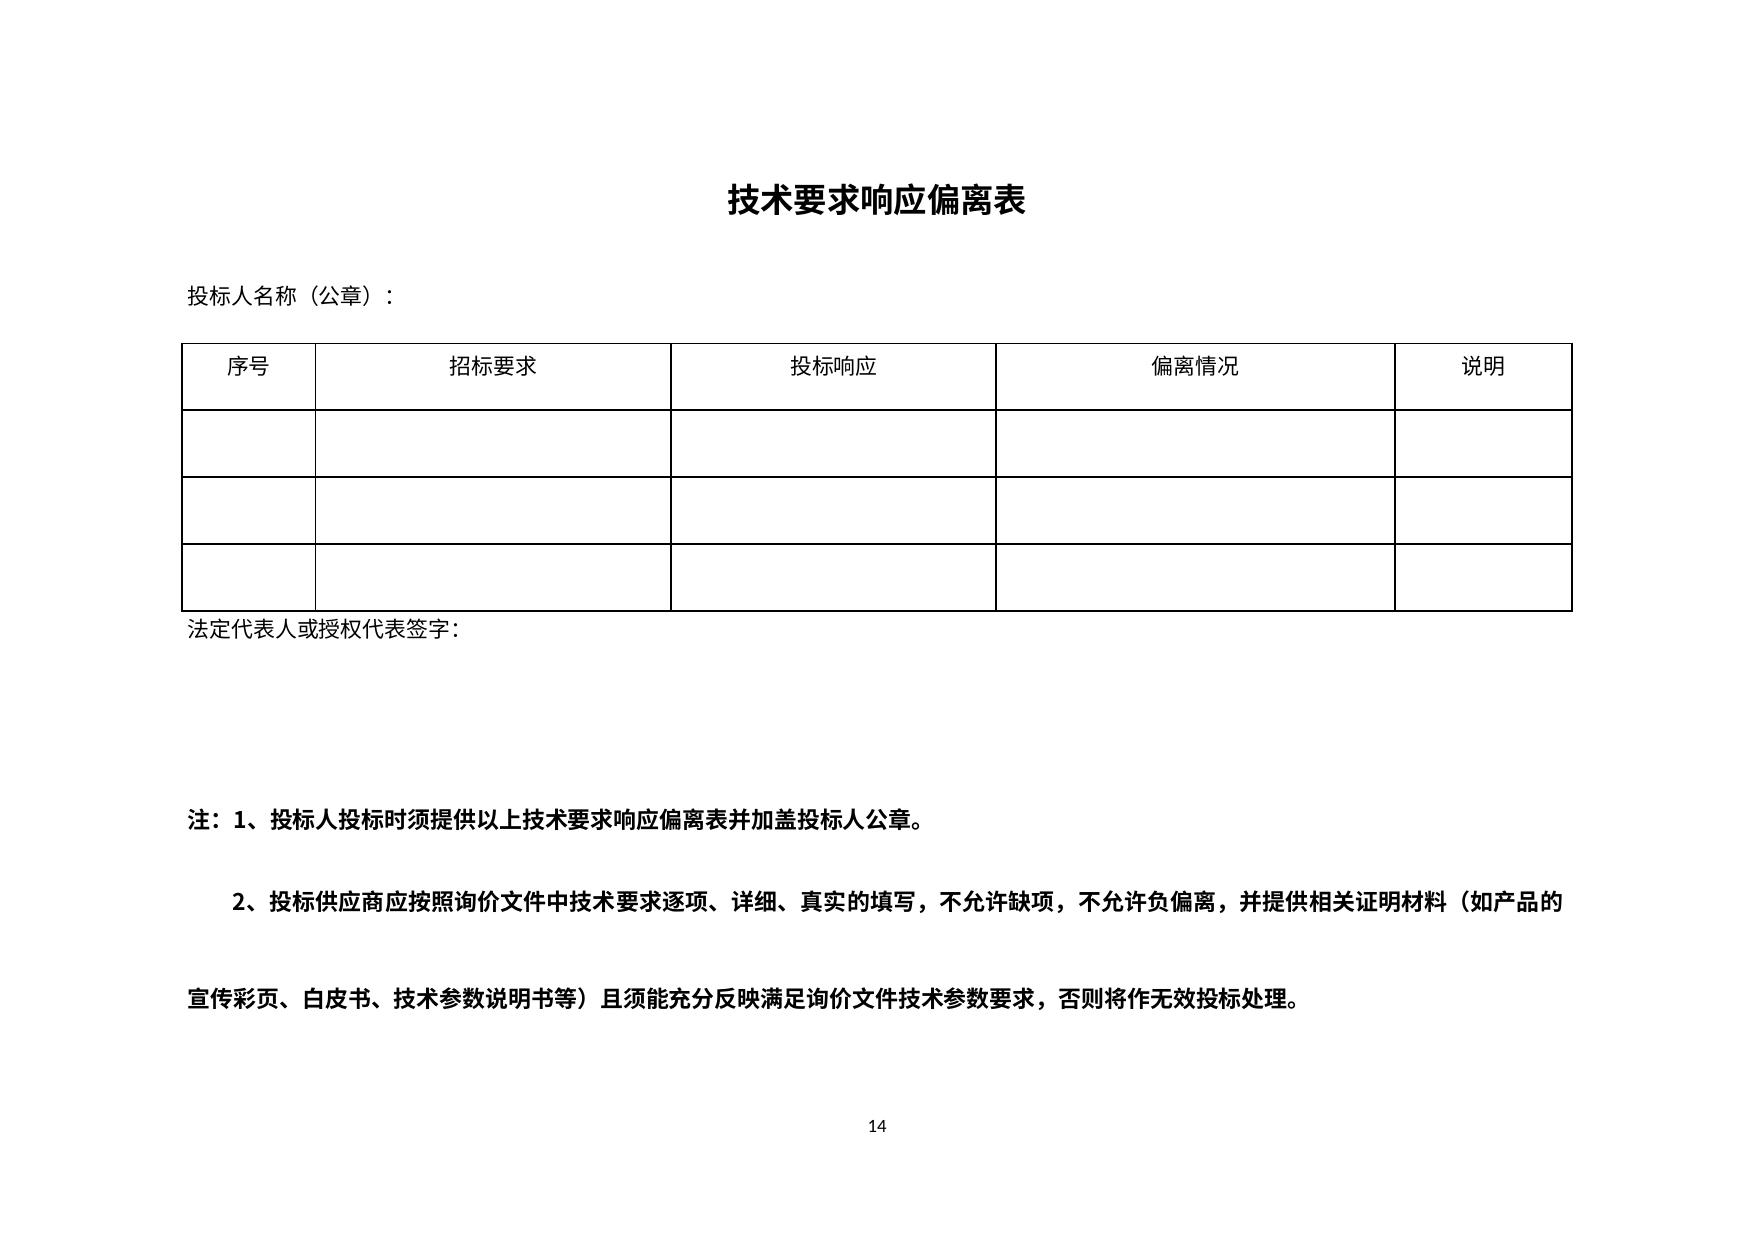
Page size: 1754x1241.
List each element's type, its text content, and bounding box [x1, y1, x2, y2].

text 法定代表人或授权代表签字： [187, 612, 1566, 644]
table_header 说明 [1396, 344, 1571, 409]
table_cell [183, 478, 315, 543]
table_header 序号 [183, 344, 315, 409]
text 技术要求响应偏离表 [187, 165, 1566, 230]
table_cell [997, 411, 1394, 476]
table_cell [316, 545, 670, 610]
table_header 招标要求 [316, 344, 670, 409]
table_cell [316, 478, 670, 543]
table_cell [672, 411, 995, 476]
table_cell [1396, 478, 1571, 543]
table_header 偏离情况 [997, 344, 1394, 409]
text 注：1、投标人投标时须提供以上技术要求响应偏离表并加盖投标人公章。 [187, 786, 1566, 851]
table_cell [1396, 411, 1571, 476]
table_cell [672, 478, 995, 543]
text 2、投标供应商应按照询价文件中技术要求逐项、详细、真实的填写，不允许缺项，不允许负偏离，并提供相关证明材料（如产品的宣传彩页、白皮书、技术参数说明书等）且须能充分反映满足询价文件技术参数要求，否则将作无效投标处理。 [187, 868, 1566, 1030]
table_header 投标响应 [672, 344, 995, 409]
table_cell [672, 545, 995, 610]
table_cell [1396, 545, 1571, 610]
text 投标人名称（公章）： [187, 278, 1566, 311]
table_cell [316, 411, 670, 476]
table_cell [183, 411, 315, 476]
table_cell [997, 478, 1394, 543]
table_cell [997, 545, 1394, 610]
table_cell [183, 545, 315, 610]
